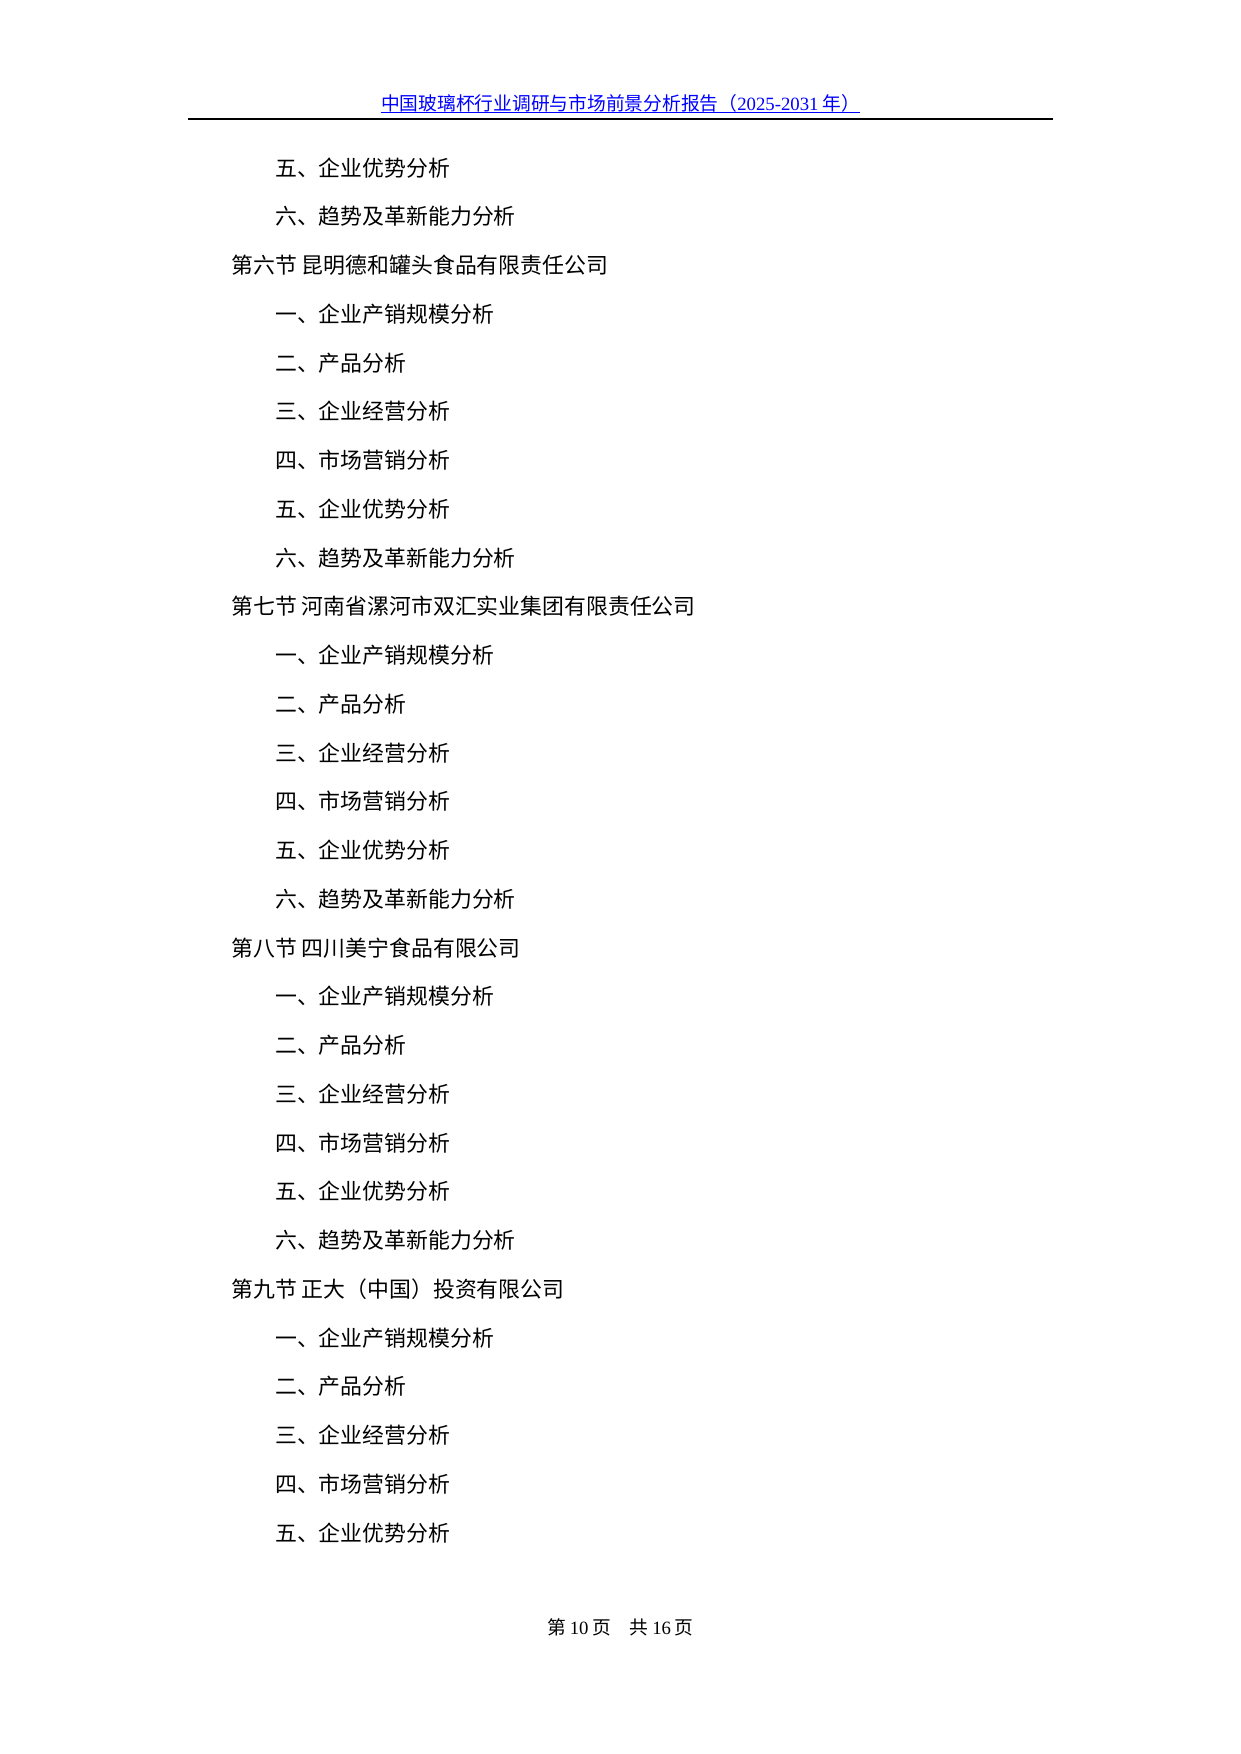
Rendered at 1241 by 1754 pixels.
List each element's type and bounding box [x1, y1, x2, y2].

text [187, 150, 1053, 1548]
